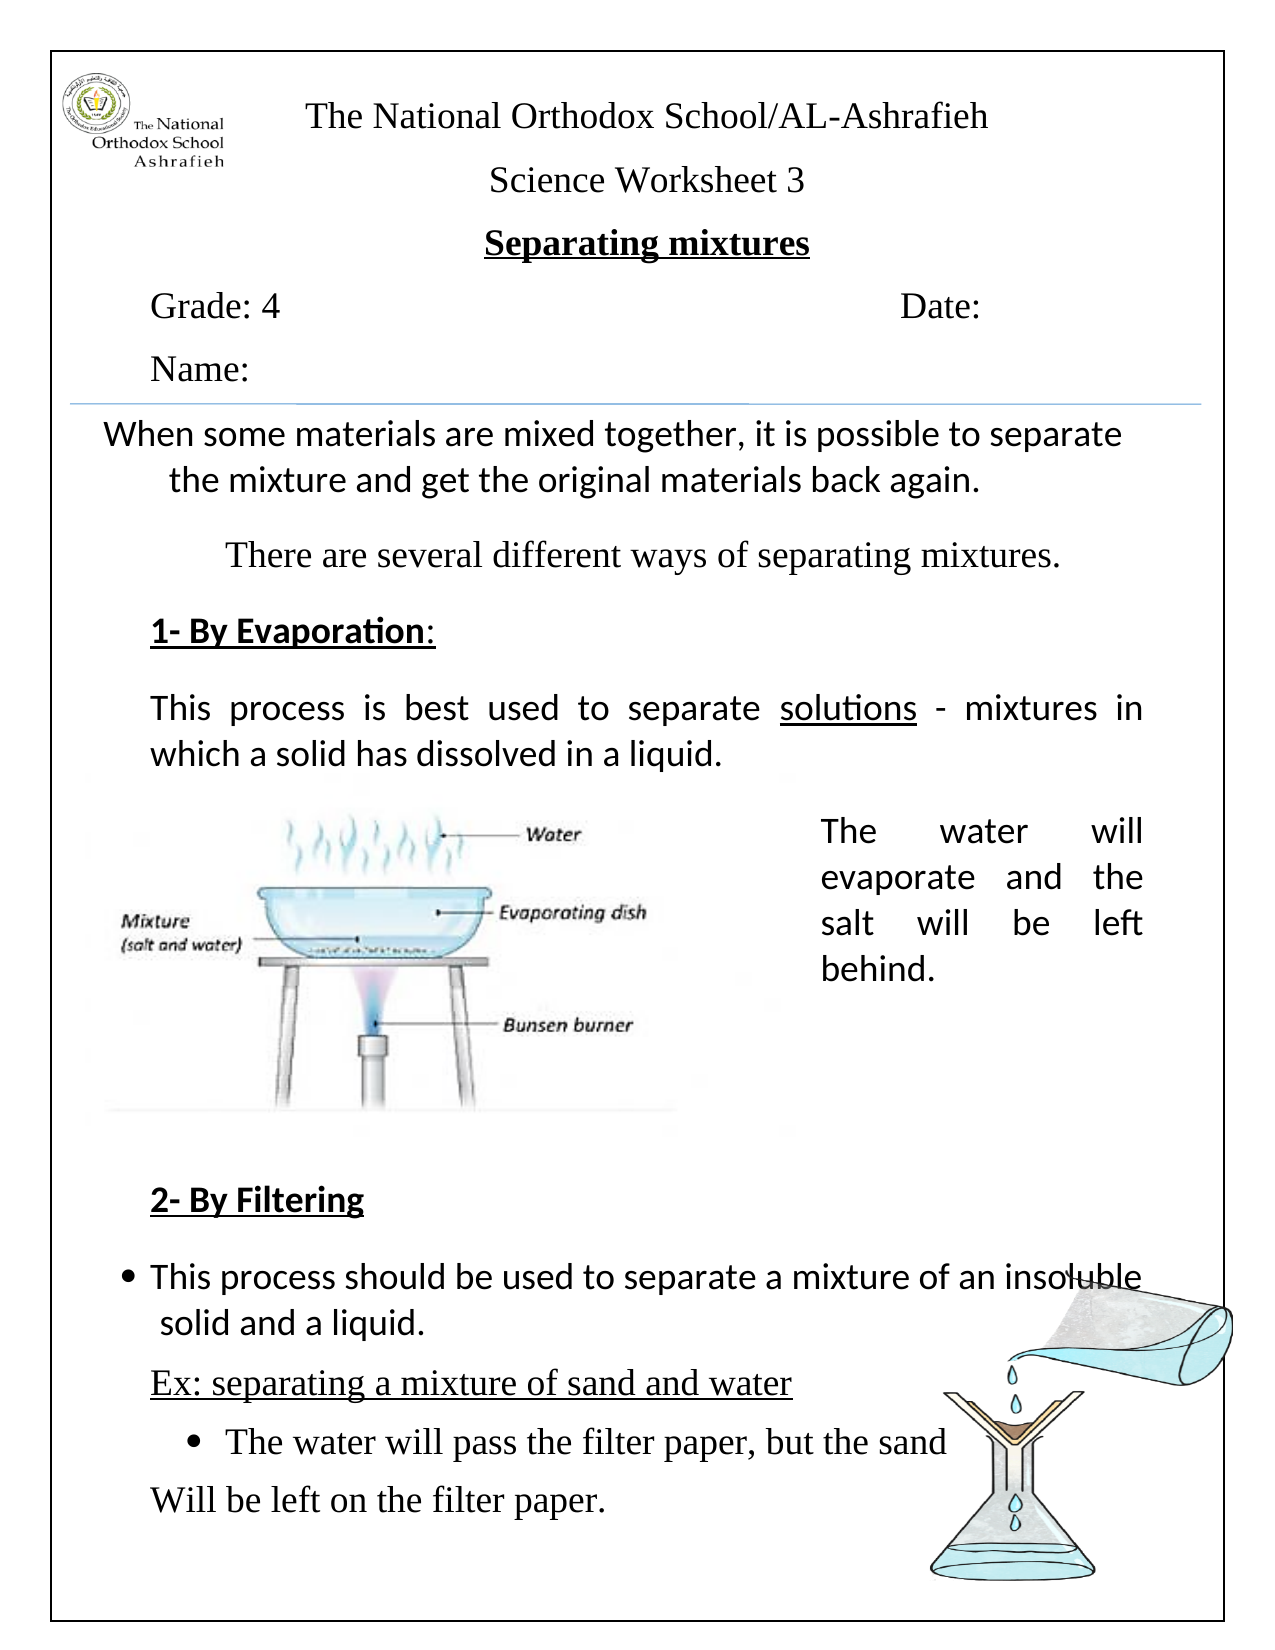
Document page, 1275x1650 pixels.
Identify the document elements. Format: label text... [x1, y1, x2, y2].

text The water will evaporate and the salt will be left behind. [820, 807, 1144, 991]
text When some materials are mixed together, it is possible to separate the mixture and get the original materials back again. [103, 410, 1144, 502]
text Science Worksheet 3 [150, 157, 1144, 200]
picture [85, 773, 797, 1137]
text There are several different ways of separating mixtures. [225, 533, 1144, 576]
text Will be left on the filter paper. [150, 1478, 929, 1521]
text The National Orthodox School/AL-Ashrafieh [150, 94, 1144, 137]
picture [62, 73, 224, 171]
text Name: [150, 347, 1144, 390]
text Ex: separating a mixture of sand and water [150, 1360, 929, 1403]
list The water will pass the filter paper, but the sand [187, 1419, 929, 1462]
text 1- By Evaporation: [150, 607, 1144, 653]
text This process is best used to separate solutions - mixtures in which a solid has dissolved in a liquid. [150, 684, 1144, 776]
list This process should be used to separate a mixture of an insoluble solid and a liquid. [122, 1253, 1144, 1345]
text Grade: 4 Date: [150, 283, 1144, 327]
picture [929, 1270, 1233, 1581]
text Separating mixtures [150, 220, 1144, 263]
text 2- By Filtering [150, 1176, 1144, 1222]
